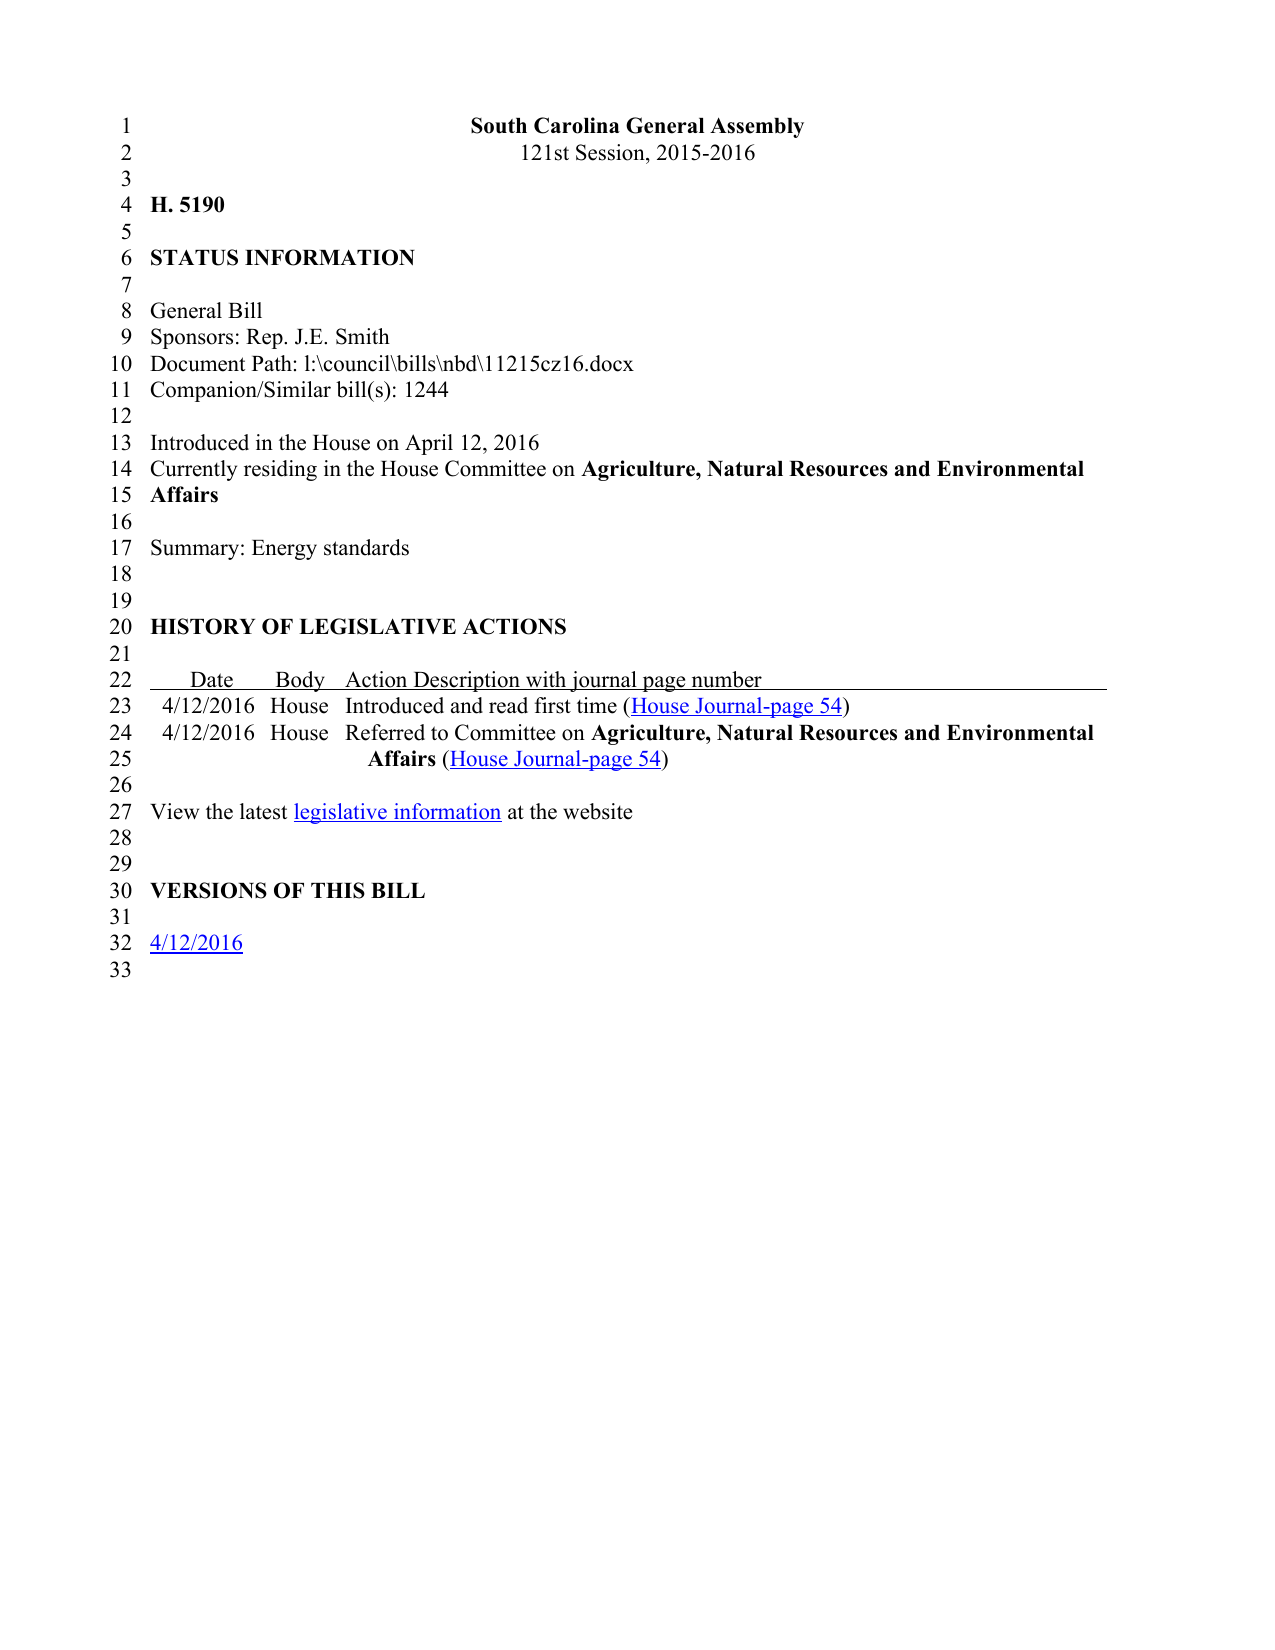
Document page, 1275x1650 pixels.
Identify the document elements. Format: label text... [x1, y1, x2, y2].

text South Carolina General Assembly [150, 112, 1125, 139]
text STATUS INFORMATION [150, 244, 1125, 271]
text Companion/Similar bill(s): 1244 [150, 376, 1125, 402]
text 4/12/2016 [150, 929, 1125, 956]
text General Bill [150, 297, 1125, 323]
text H. 5190 [150, 192, 1125, 218]
text 121st Session, 2015-2016 [150, 139, 1125, 165]
text Document Path: l:\council\bills\nbd\11215cz16.docx [150, 350, 1125, 376]
text 4/12/2016 House Introduced and read first time (House Journal-page 54) [150, 692, 1125, 719]
text Introduced in the House on April 12, 2016 [150, 429, 1125, 455]
text View the latest legislative information at the website [150, 798, 1125, 824]
text Currently residing in the House Committee on Agriculture, Natural Resources and Environmental Affairs [150, 455, 1125, 508]
text Summary: Energy standards [150, 534, 1125, 561]
text VERSIONS OF THIS BILL [150, 877, 1125, 903]
text Sponsors: Rep. J.E. Smith [150, 323, 1125, 350]
text 4/12/2016 House Referred to Committee on Agriculture, Natural Resources and Environmental Affairs (House Journal-page 54) [150, 719, 1125, 771]
text HISTORY OF LEGISLATIVE ACTIONS [150, 613, 1125, 639]
text Date Body Action Description with journal page number [150, 666, 1125, 692]
